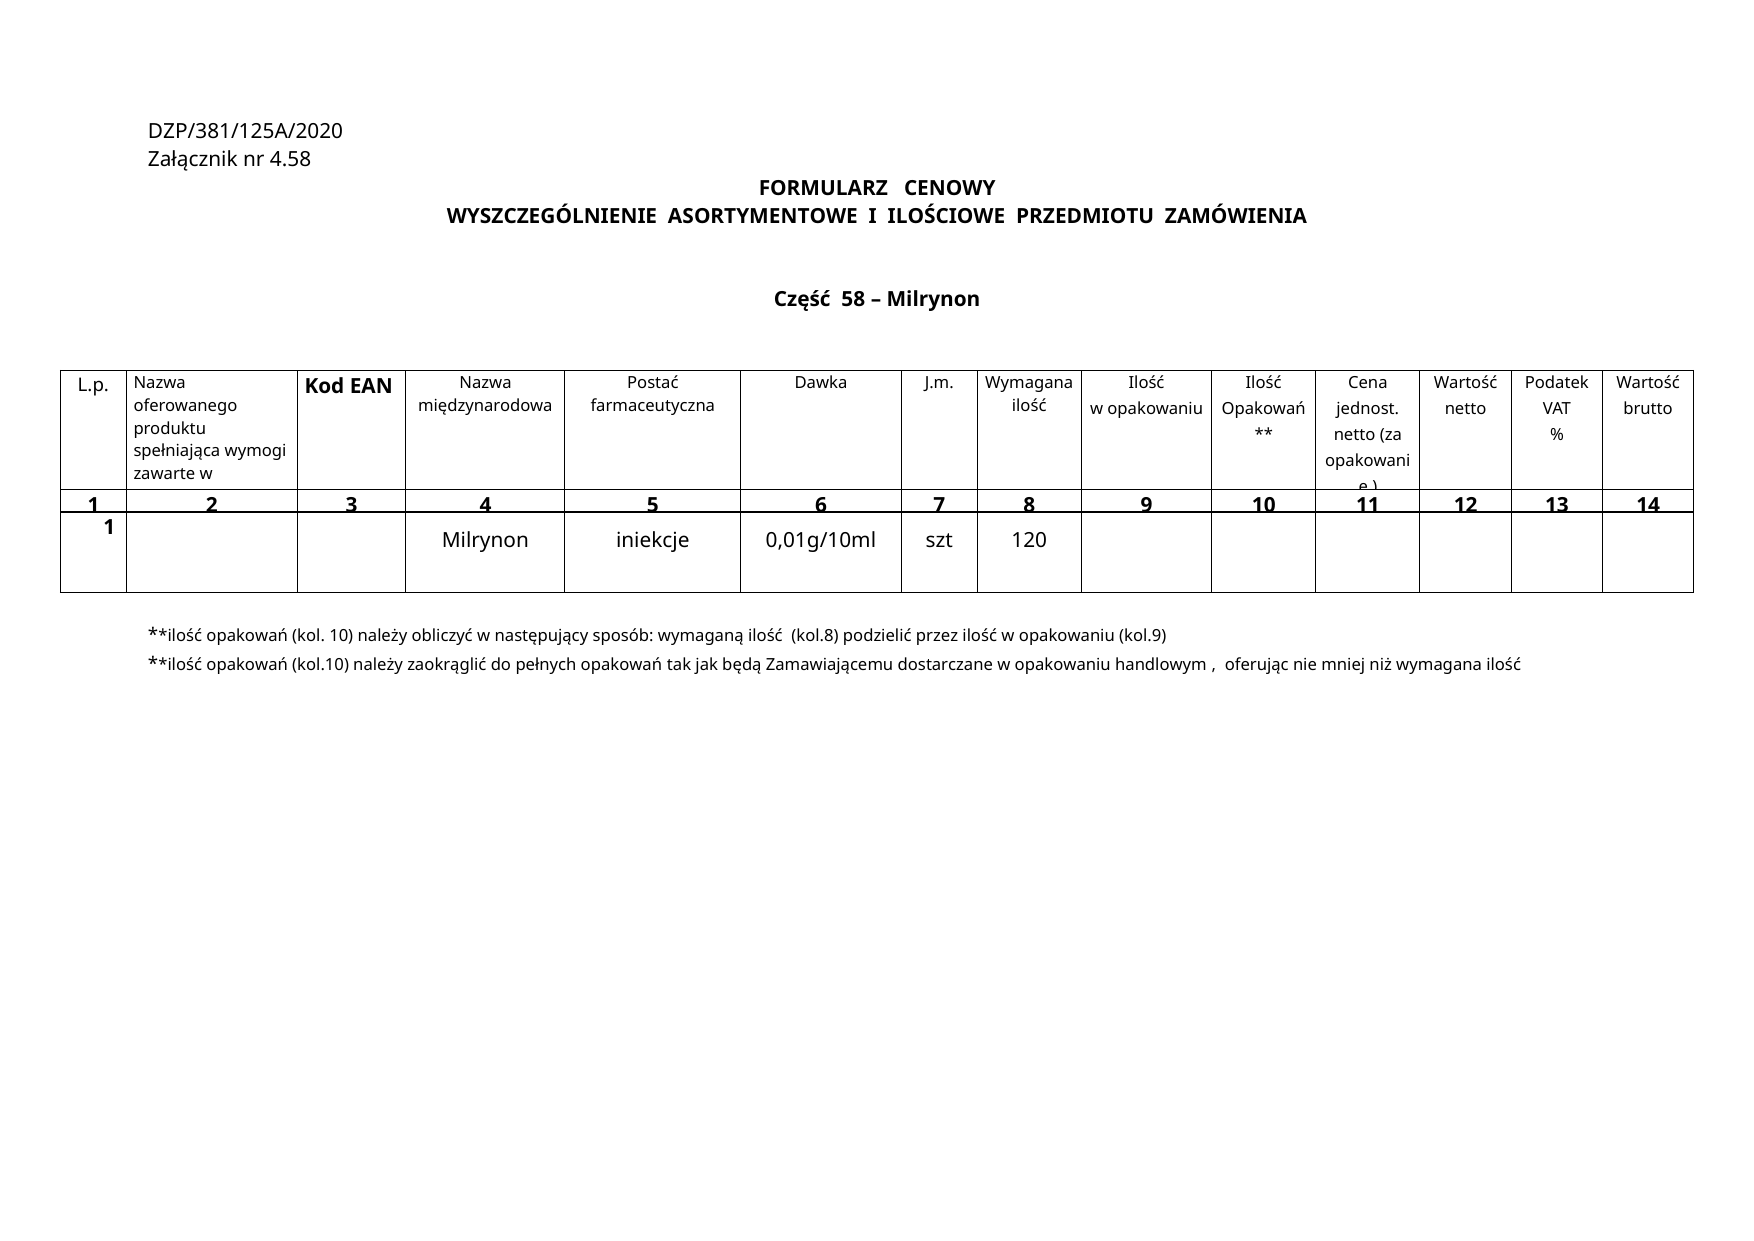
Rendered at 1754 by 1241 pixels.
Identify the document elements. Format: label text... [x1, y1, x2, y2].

text DZP/381/125A/2020 [148, 116, 1606, 144]
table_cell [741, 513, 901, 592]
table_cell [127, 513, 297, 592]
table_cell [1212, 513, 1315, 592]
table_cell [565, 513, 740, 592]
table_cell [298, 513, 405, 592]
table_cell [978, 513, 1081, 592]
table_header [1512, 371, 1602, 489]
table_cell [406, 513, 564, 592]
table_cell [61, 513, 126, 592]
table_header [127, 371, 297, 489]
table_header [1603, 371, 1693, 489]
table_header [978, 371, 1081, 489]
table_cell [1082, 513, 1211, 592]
text FORMULARZ CENOWY [148, 173, 1606, 201]
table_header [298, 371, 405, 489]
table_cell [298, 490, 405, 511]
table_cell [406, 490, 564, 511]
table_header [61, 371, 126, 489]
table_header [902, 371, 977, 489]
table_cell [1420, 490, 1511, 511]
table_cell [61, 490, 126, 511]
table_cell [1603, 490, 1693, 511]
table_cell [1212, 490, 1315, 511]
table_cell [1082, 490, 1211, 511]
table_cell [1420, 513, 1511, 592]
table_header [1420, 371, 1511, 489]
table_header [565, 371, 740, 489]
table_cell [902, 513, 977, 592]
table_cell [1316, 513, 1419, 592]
text WYSZCZEGÓLNIENIE ASORTYMENTOWE I ILOŚCIOWE PRZEDMIOTU ZAMÓWIENIA [148, 201, 1606, 230]
text Załącznik nr 4.58 [148, 144, 1606, 173]
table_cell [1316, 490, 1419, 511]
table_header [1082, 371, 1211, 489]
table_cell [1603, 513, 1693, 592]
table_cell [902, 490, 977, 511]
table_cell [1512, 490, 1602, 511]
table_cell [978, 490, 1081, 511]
text Część 58 – Milrynon [148, 284, 1606, 313]
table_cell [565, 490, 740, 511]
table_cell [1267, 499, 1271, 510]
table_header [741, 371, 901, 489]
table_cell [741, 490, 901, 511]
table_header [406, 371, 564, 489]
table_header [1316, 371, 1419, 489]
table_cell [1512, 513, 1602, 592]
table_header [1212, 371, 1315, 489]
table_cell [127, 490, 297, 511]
text **ilość opakowań (kol. 10) należy obliczyć w następujący sposób: wymaganą ilość (kol.8) podzielić przez ilość w opakowaniu (kol.9) **ilość opakowań (kol.10) należy zaokrąglić do pełnych opakowań tak jak będą Zamawiającemu dostarczane w opakowaniu handlowym , oferując nie mniej niż wymagana ilość [148, 621, 1606, 676]
